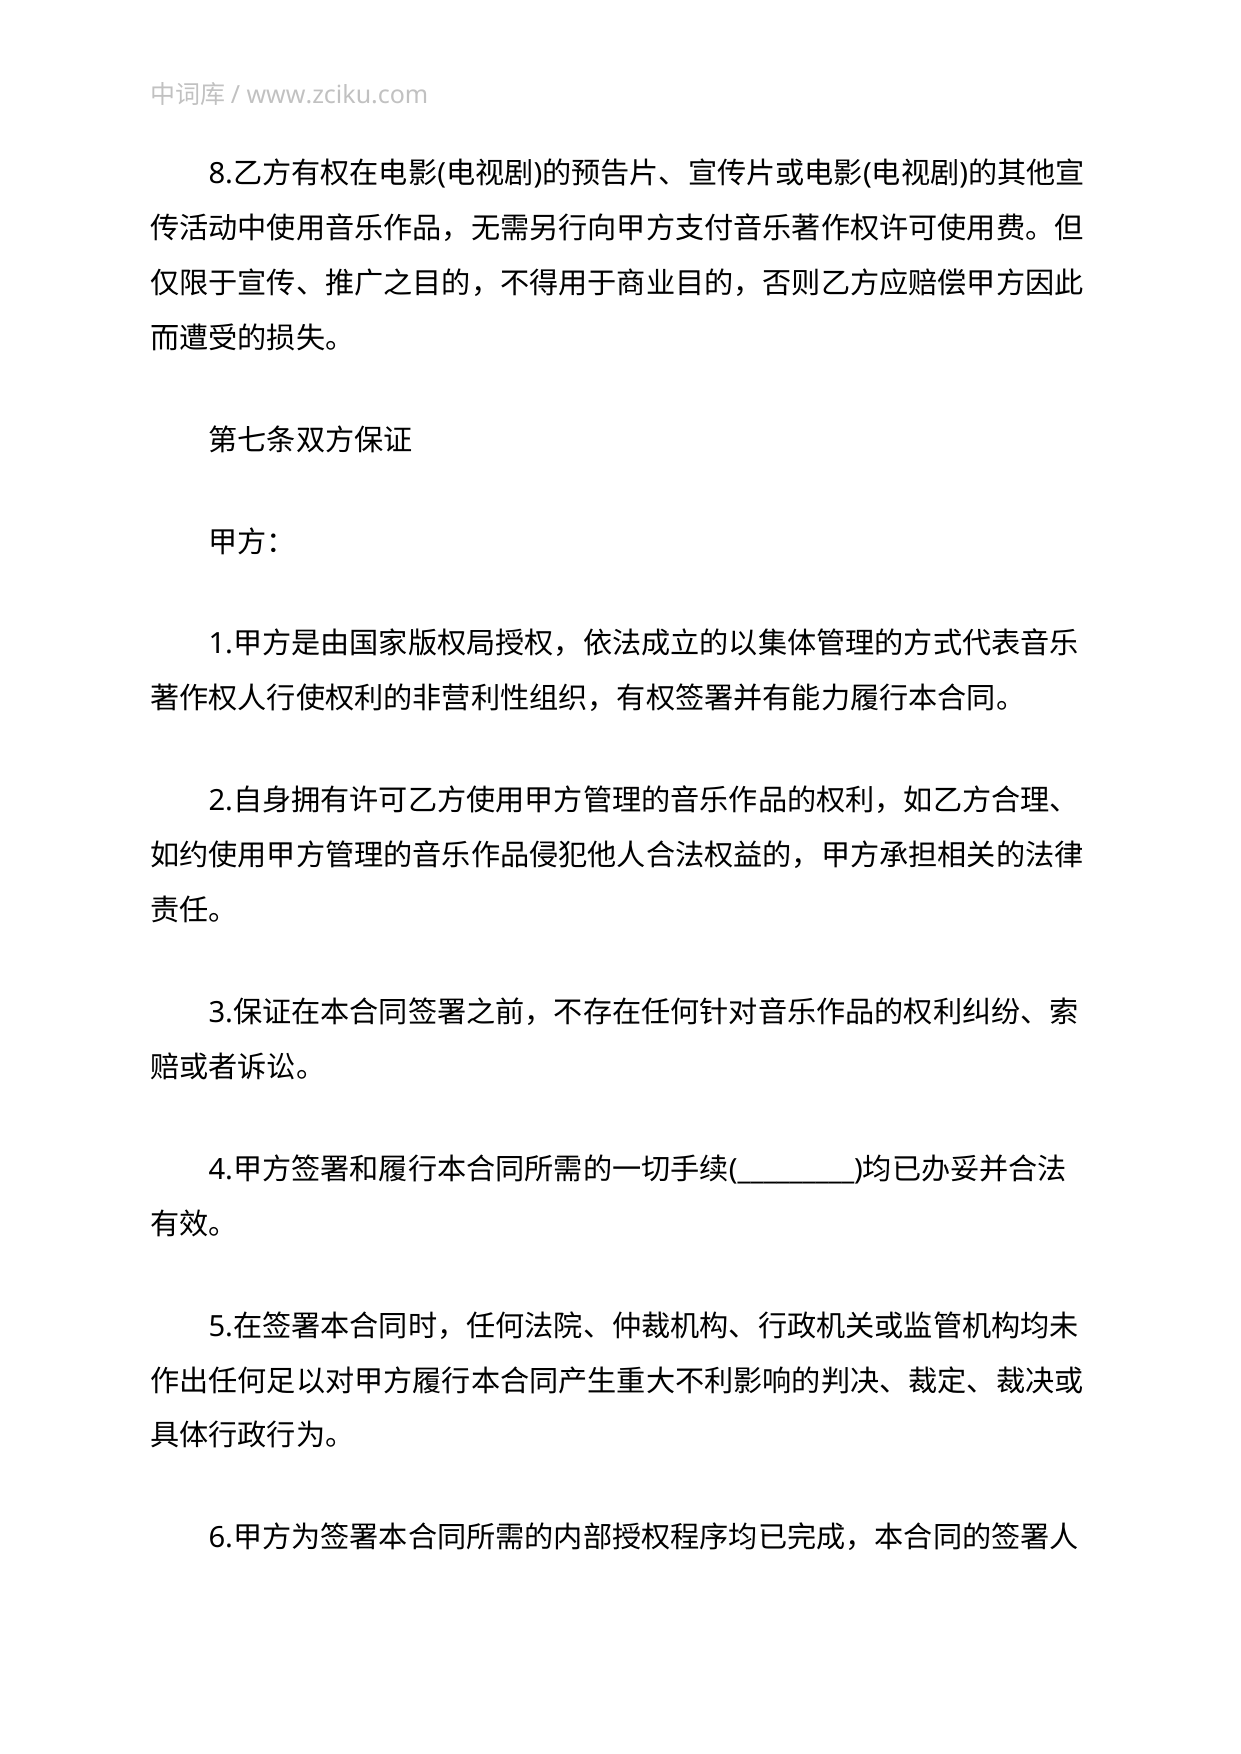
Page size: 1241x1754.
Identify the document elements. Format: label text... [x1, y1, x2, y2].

text 4.甲方签署和履行本合同所需的一切手续(_________)均已办妥并合法有效。 [150, 1145, 1090, 1243]
text 2.自身拥有许可乙方使用甲方管理的音乐作品的权利，如乙方合理、如约使用甲方管理的音乐作品侵犯他人合法权益的，甲方承担相关的法律责任。 [150, 777, 1090, 929]
text 第七条双方保证 [150, 417, 1090, 459]
text 甲方： [150, 518, 1090, 561]
text 8.乙方有权在电影(电视剧)的预告片、宣传片或电影(电视剧)的其他宣传活动中使用音乐作品，无需另行向甲方支付音乐著作权许可使用费。但仅限于宣传、推广之目的，不得用于商业目的，否则乙方应赔偿甲方因此而遭受的损失。 [150, 150, 1090, 357]
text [150, 1514, 1090, 1556]
text 1.甲方是由国家版权局授权，依法成立的以集体管理的方式代表音乐著作权人行使权利的非营利性组织，有权签署并有能力履行本合同。 [150, 620, 1090, 717]
text 3.保证在本合同签署之前，不存在任何针对音乐作品的权利纠纷、索赔或者诉讼。 [150, 988, 1090, 1086]
text 5.在签署本合同时，任何法院、仲裁机构、行政机关或监管机构均未作出任何足以对甲方履行本合同产生重大不利影响的判决、裁定、裁决或具体行政行为。 [150, 1302, 1090, 1454]
